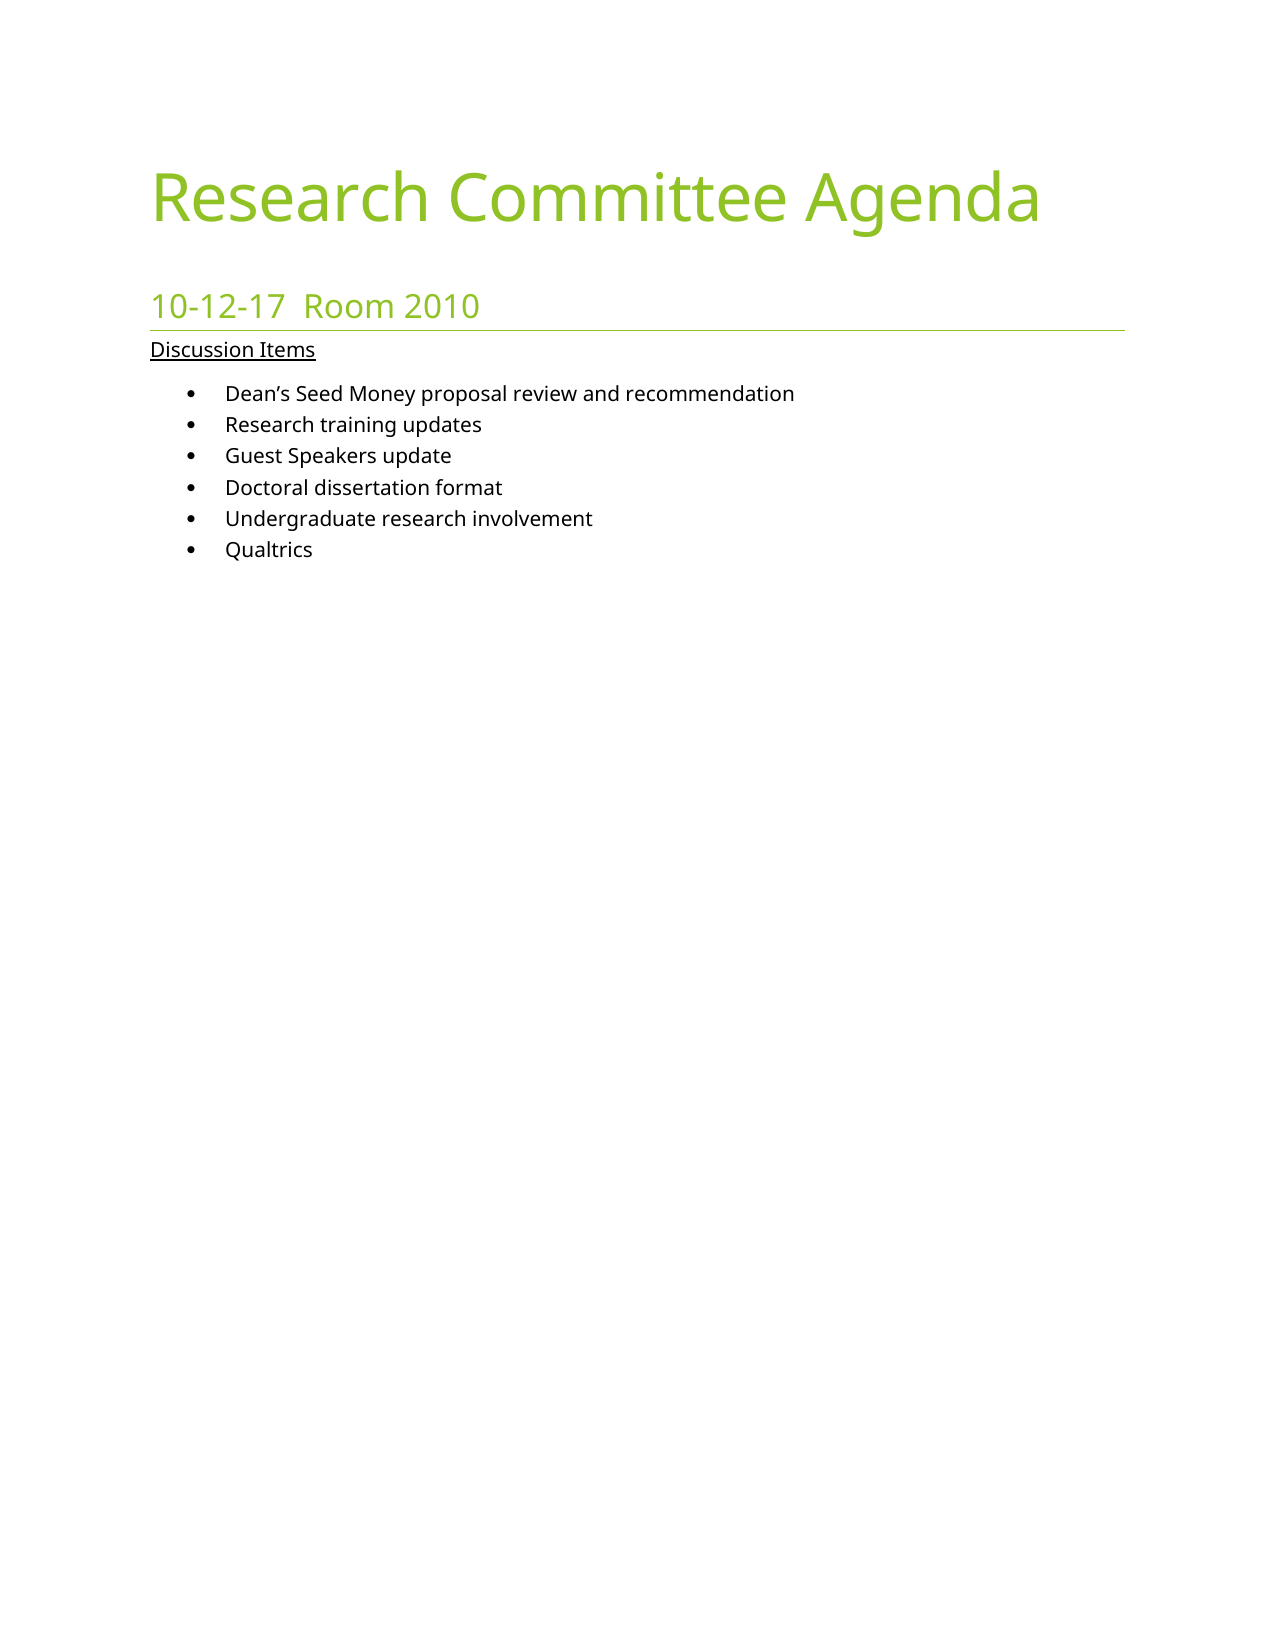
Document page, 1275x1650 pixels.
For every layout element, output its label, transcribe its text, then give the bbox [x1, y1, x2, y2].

title Research Committee Agenda [150, 150, 1125, 241]
list Qualtrics [187, 535, 1125, 564]
list Doctoral dissertation format [187, 473, 1125, 501]
subtitle 10-12-17 Room 2010 [150, 282, 1125, 330]
list Undergraduate research involvement [187, 504, 1125, 532]
list Guest Speakers update [187, 441, 1125, 470]
text Discussion Items [150, 335, 1125, 364]
list Research training updates [187, 410, 1125, 439]
list Dean’s Seed Money proposal review and recommendation [187, 379, 1125, 407]
